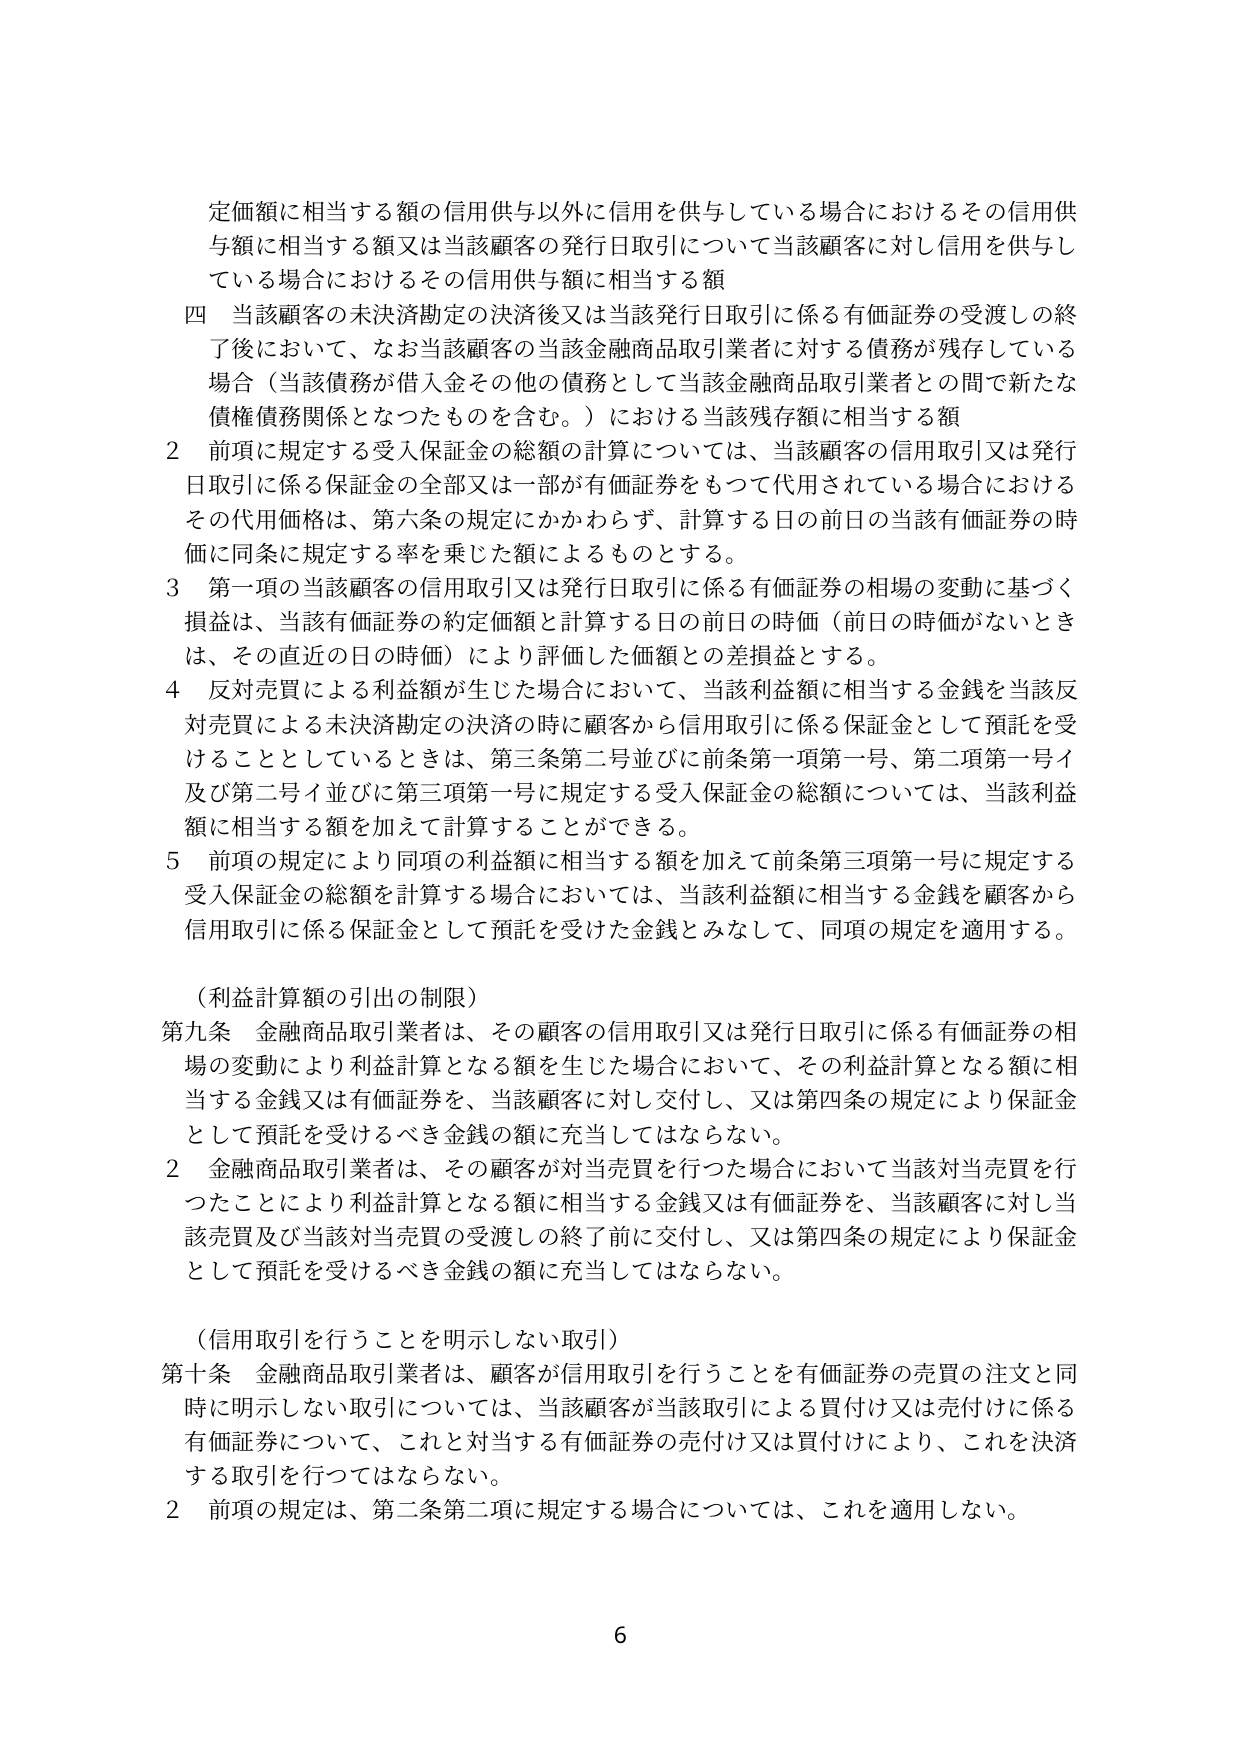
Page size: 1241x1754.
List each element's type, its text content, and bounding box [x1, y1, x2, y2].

text 第十条 金融商品取引業者は、顧客が信用取引を行うことを有価証券の売買の注文と同時に明示しない取引については、当該顧客が当該取引による買付け又は売付けに係る有価証券について、これと対当する有価証券の売付け又は買付けにより、これを決済する取引を行つてはならない。 [161, 1355, 1079, 1492]
text ２ 前項に規定する受入保証金の総額の計算については、当該顧客の信用取引又は発行日取引に係る保証金の全部又は一部が有価証券をもつて代用されている場合におけるその代用価格は、第六条の規定にかかわらず、計算する日の前日の当該有価証券の時価に同条に規定する率を乗じた額によるものとする。 [161, 433, 1079, 569]
text ２ 前項の規定は、第二条第二項に規定する場合については、これを適用しない。 [161, 1492, 1079, 1526]
text ２ 金融商品取引業者は、その顧客が対当売買を行つた場合において当該対当売買を行つたことにより利益計算となる額に相当する金銭又は有価証券を、当該顧客に対し当該売買及び当該対当売買の受渡しの終了前に交付し、又は第四条の規定により保証金として預託を受けるべき金銭の額に充当してはならない。 [161, 1150, 1079, 1287]
text ３ 第一項の当該顧客の信用取引又は発行日取引に係る有価証券の相場の変動に基づく損益は、当該有価証券の約定価額と計算する日の前日の時価（前日の時価がないときは、その直近の日の時価）により評価した価額との差損益とする。 [161, 569, 1079, 672]
text （利益計算額の引出の制限） [184, 979, 1079, 1014]
text ５ 前項の規定により同項の利益額に相当する額を加えて前条第三項第一号に規定する受入保証金の総額を計算する場合においては、当該利益額に相当する金銭を顧客から信用取引に係る保証金として預託を受けた金銭とみなして、同項の規定を適用する。 [161, 843, 1079, 945]
text 第九条 金融商品取引業者は、その顧客の信用取引又は発行日取引に係る有価証券の相場の変動により利益計算となる額を生じた場合において、その利益計算となる額に相当する金銭又は有価証券を、当該顧客に対し交付し、又は第四条の規定により保証金として預託を受けるべき金銭の額に充当してはならない。 [161, 1014, 1079, 1150]
text ４ 反対売買による利益額が生じた場合において、当該利益額に相当する金銭を当該反対売買による未決済勘定の決済の時に顧客から信用取引に係る保証金として預託を受けることとしているときは、第三条第二号並びに前条第一項第一号、第二項第一号イ及び第二号イ並びに第三項第一号に規定する受入保証金の総額については、当該利益額に相当する額を加えて計算することができる。 [161, 672, 1079, 843]
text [184, 194, 1079, 296]
text （信用取引を行うことを明示しない取引） [184, 1321, 1079, 1355]
text 四 当該顧客の未決済勘定の決済後又は当該発行日取引に係る有価証券の受渡しの終了後において、なお当該顧客の当該金融商品取引業者に対する債務が残存している場合（当該債務が借入金その他の債務として当該金融商品取引業者との間で新たな債権債務関係となつたものを含む。）における当該残存額に相当する額 [184, 296, 1079, 433]
